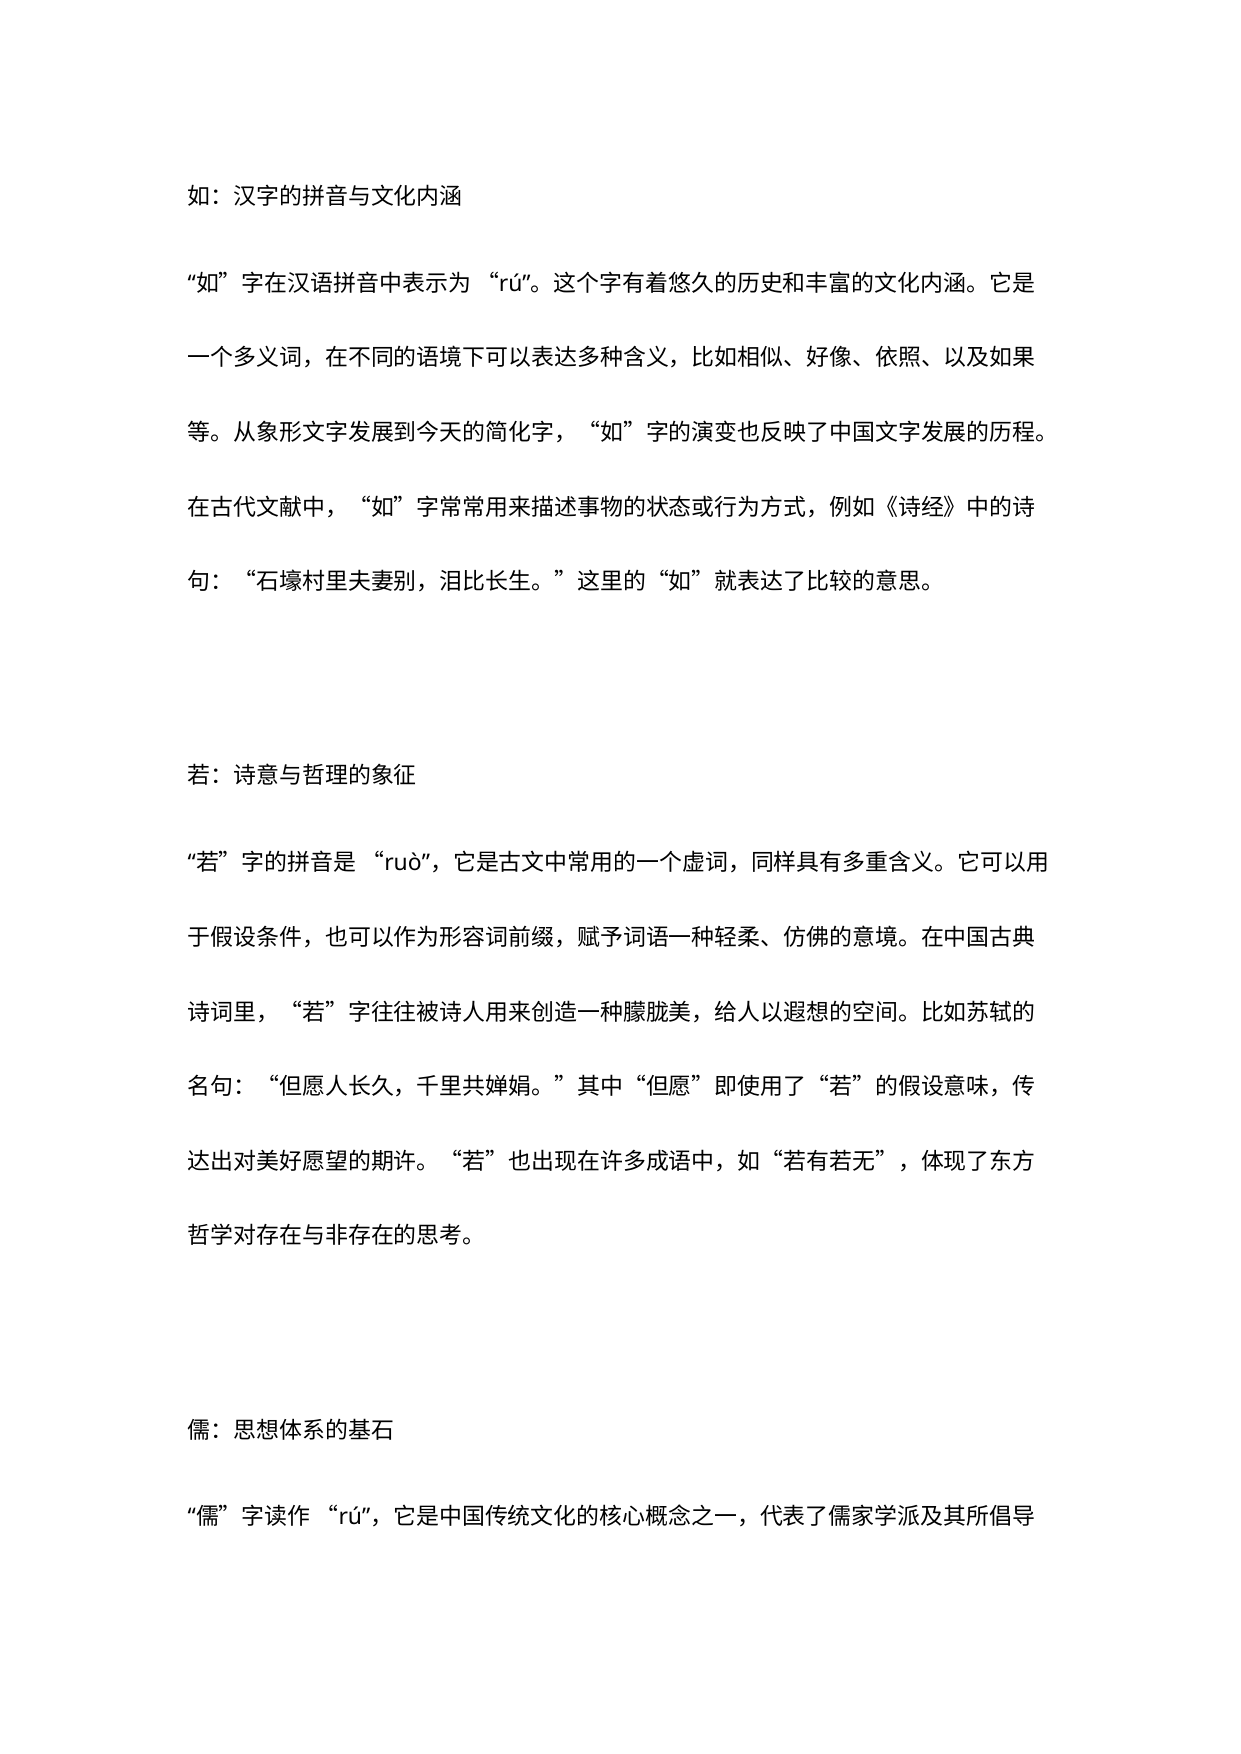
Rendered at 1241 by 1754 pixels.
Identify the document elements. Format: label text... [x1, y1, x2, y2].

text 儒：思想体系的基石 [187, 1396, 1053, 1461]
text “若”字的拼音是 “ruò”，它是古文中常用的一个虚词，同样具有多重含义。它可以用于假设条件，也可以作为形容词前缀，赋予词语一种轻柔、仿佛的意境。在中国古典诗词里，“若”字往往被诗人用来创造一种朦胧美，给人以遐想的空间。比如苏轼的名句：“但愿人长久，千里共婵娟。”其中“但愿”即使用了“若”的假设意味，传达出对美好愿望的期许。“若”也出现在许多成语中，如“若有若无”，体现了东方哲学对存在与非存在的思考。 [187, 828, 1053, 1267]
text “如”字在汉语拼音中表示为 “rú”。这个字有着悠久的历史和丰富的文化内涵。它是一个多义词，在不同的语境下可以表达多种含义，比如相似、好像、依照、以及如果等。从象形文字发展到今天的简化字，“如”字的演变也反映了中国文字发展的历程。在古代文献中，“如”字常常用来描述事物的状态或行为方式，例如《诗经》中的诗句：“石壕村里夫妻别，泪比长生。”这里的“如”就表达了比较的意思。 [187, 248, 1053, 612]
text 若：诗意与哲理的象征 [187, 742, 1053, 807]
text 如：汉字的拼音与文化内涵 [187, 162, 1053, 227]
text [187, 1482, 1053, 1547]
